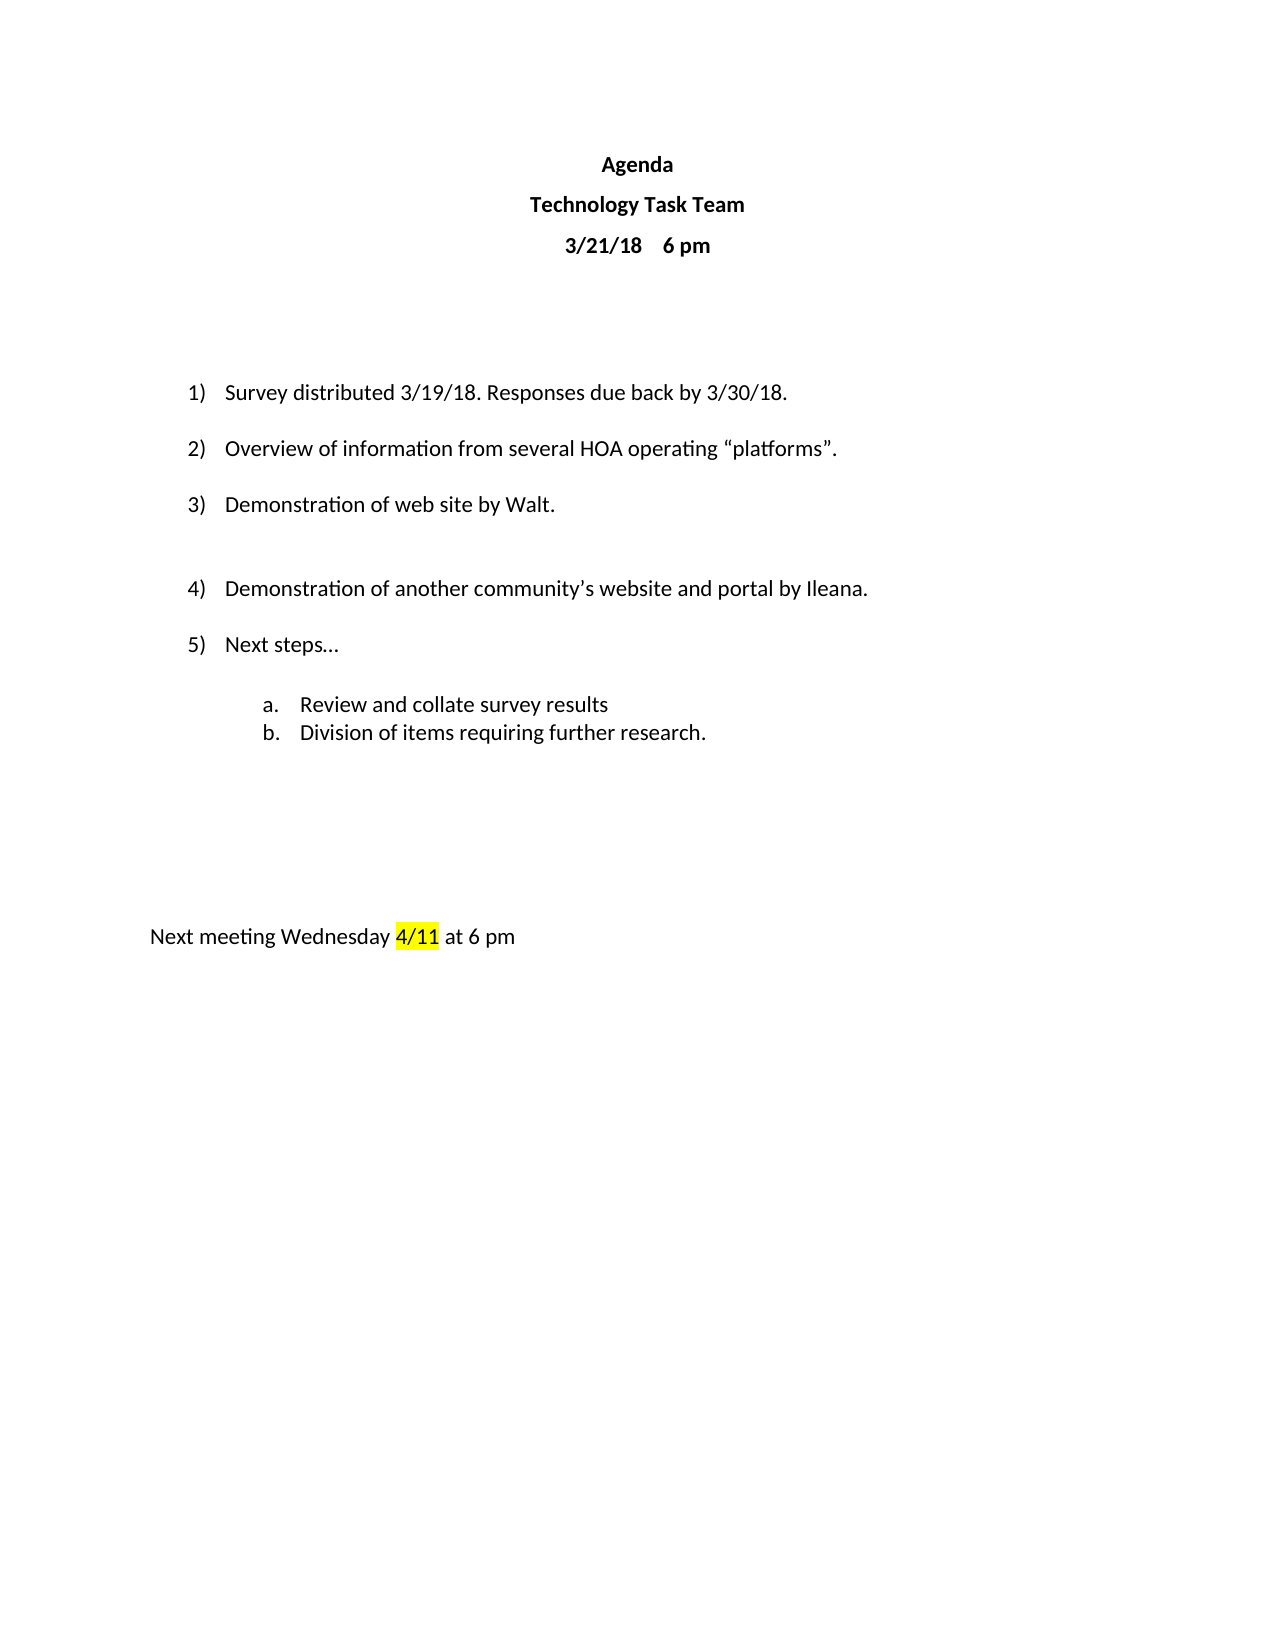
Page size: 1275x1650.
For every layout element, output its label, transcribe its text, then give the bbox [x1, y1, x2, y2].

text 3/21/18 6 pm [150, 231, 1125, 259]
text Next meeting Wednesday 4/11 at 6 pm [150, 922, 396, 950]
list Survey distributed 3/19/18. Responses due back by 3/30/18. [187, 378, 1125, 406]
text Technology Task Team [150, 191, 1125, 218]
text Next meeting Wednesday 4/11 at 6 pm [439, 922, 1125, 950]
list Overview of information from several HOA operating “platforms”. [187, 434, 1125, 462]
list Division of items requiring further research. [262, 718, 1125, 746]
list Review and collate survey results [262, 690, 1125, 718]
list Demonstration of web site by Walt. [187, 490, 1125, 518]
list Next steps… [187, 630, 1125, 658]
text Agenda [150, 150, 1125, 178]
list Demonstration of another community’s website and portal by Ileana. [187, 574, 1125, 602]
